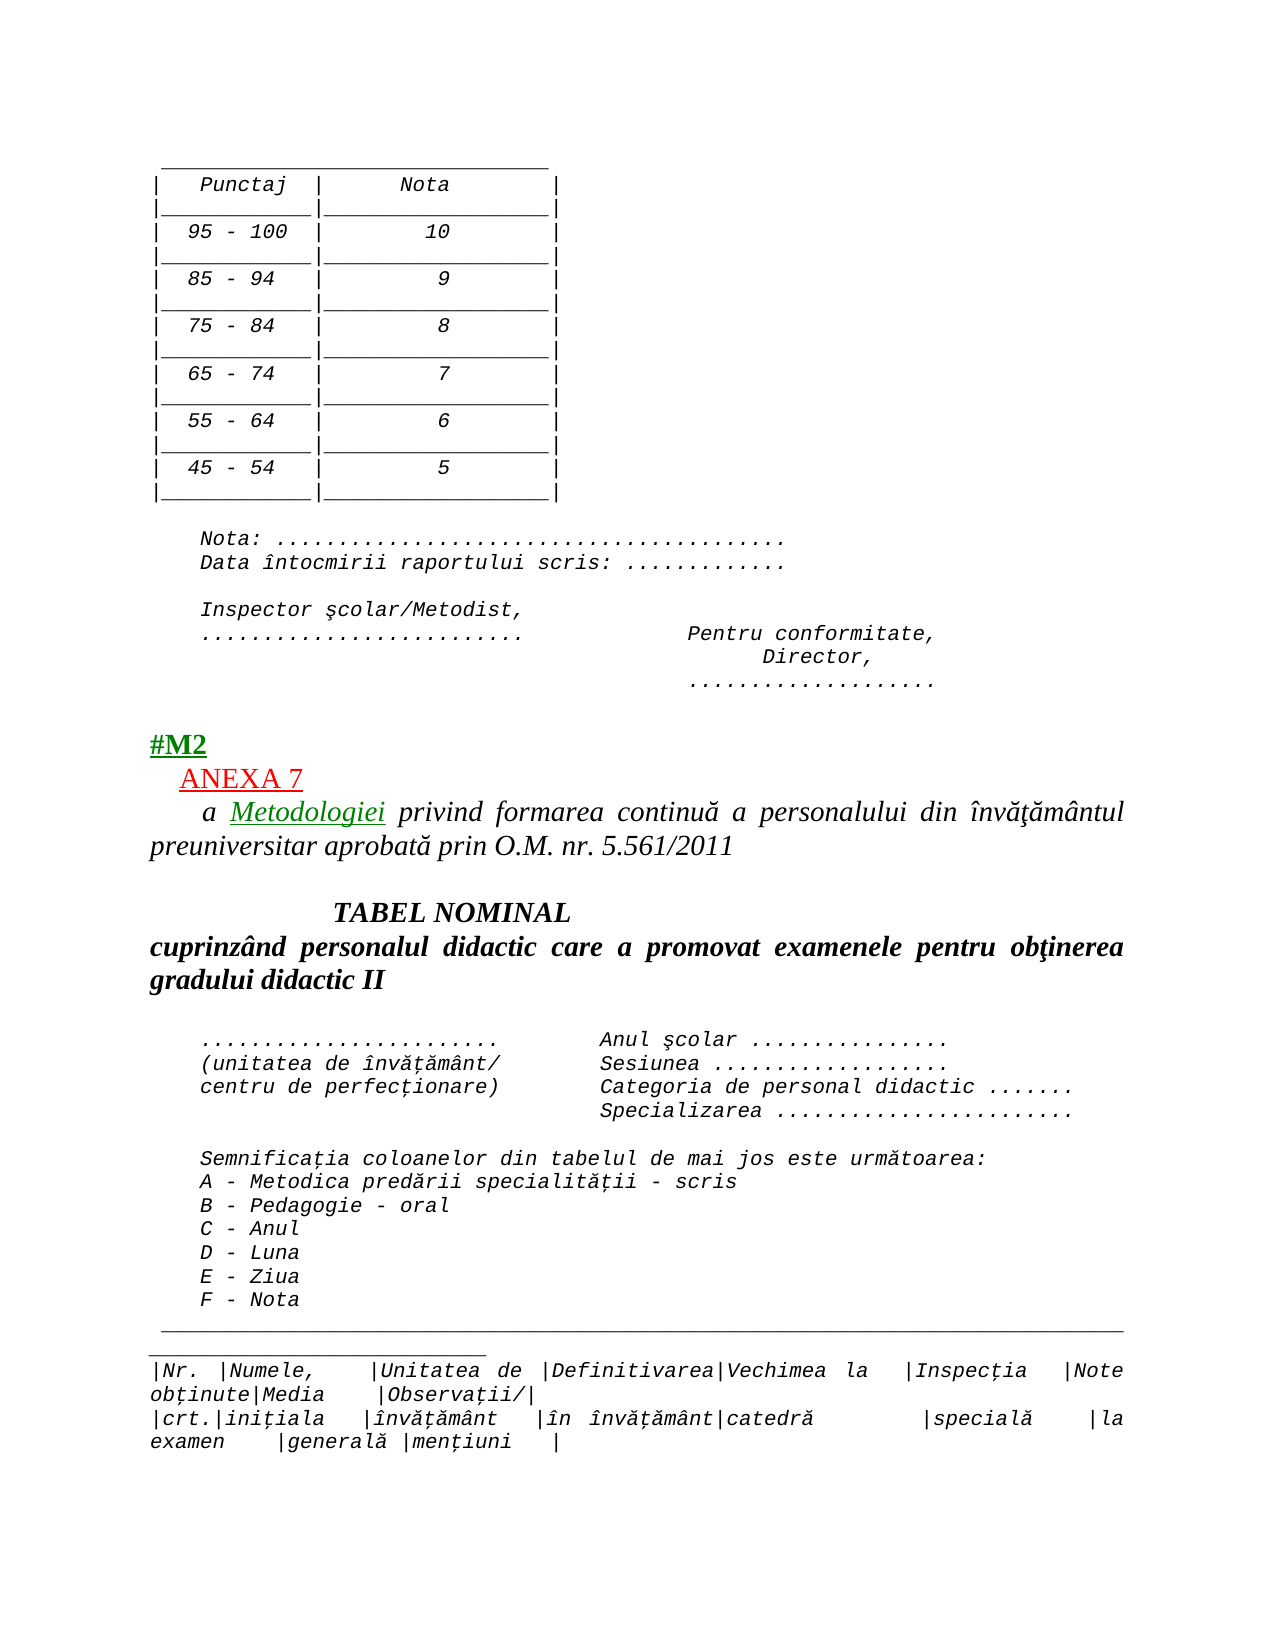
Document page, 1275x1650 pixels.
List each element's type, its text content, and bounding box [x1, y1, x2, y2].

text Semnificaţia coloanelor din tabelul de mai jos este următoarea: [150, 1147, 1125, 1171]
text |____________|__________________| [150, 434, 1125, 457]
text ANEXA 7 [150, 761, 1125, 794]
text cuprinzând personalul didactic care a promovat examenele pentru obţinerea gradului didactic II [150, 929, 1125, 996]
text | 55 - 64 | 6 | [150, 410, 1125, 434]
text | 45 - 54 | 5 | [150, 457, 1125, 481]
text | 85 - 94 | 9 | [150, 268, 1125, 292]
text #M2 [150, 727, 1125, 761]
text |Nr. |Numele, |Unitatea de |Definitivarea|Vechimea la |Inspecţia |Note obţinute|Media |Observaţii/| [150, 1360, 1125, 1408]
text F - Nota [150, 1289, 1125, 1313]
text |____________|__________________| [150, 292, 1125, 316]
text ________________________________________________________________________________________________________ [150, 1313, 1125, 1360]
text Nota: ......................................... [150, 528, 1125, 552]
text | 75 - 84 | 8 | [150, 316, 1125, 339]
text Specializarea ........................ [150, 1100, 1125, 1124]
text | Punctaj | Nota | [150, 174, 1125, 197]
text C - Anul [150, 1218, 1125, 1242]
text |____________|__________________| [150, 339, 1125, 363]
text TABEL NOMINAL [150, 895, 1125, 929]
text a Metodologiei privind formarea continuă a personalului din învăţământul preuniversitar aprobată prin O.M. nr. 5.561/2011 [150, 794, 1125, 862]
text .................... [150, 670, 1125, 694]
text | 95 - 100 | 10 | [150, 221, 1125, 244]
text _______________________________ [150, 150, 1125, 174]
text |____________|__________________| [150, 197, 1125, 221]
text A - Metodica predării specialităţii - scris [150, 1171, 1125, 1195]
text Director, [150, 647, 1125, 670]
text |____________|__________________| [150, 386, 1125, 410]
text .......................... Pentru conformitate, [150, 623, 1125, 647]
text |crt.|iniţiala |învăţământ |în învăţământ|catedră |specială |la examen |generală |menţiuni | [150, 1408, 1125, 1455]
text E - Ziua [150, 1266, 1125, 1289]
text Data întocmirii raportului scris: ............. [150, 552, 1125, 576]
text |____________|__________________| [150, 244, 1125, 268]
text D - Luna [150, 1242, 1125, 1266]
text | 65 - 74 | 7 | [150, 363, 1125, 386]
text centru de perfecţionare) Categoria de personal didactic ....... [150, 1077, 1125, 1100]
text Inspector şcolar/Metodist, [150, 599, 1125, 623]
text B - Pedagogie - oral [150, 1195, 1125, 1218]
text (unitatea de învăţământ/ Sesiunea ................... [150, 1053, 1125, 1077]
text ........................ Anul şcolar ................ [150, 1029, 1125, 1053]
text |____________|__________________| [150, 481, 1125, 505]
